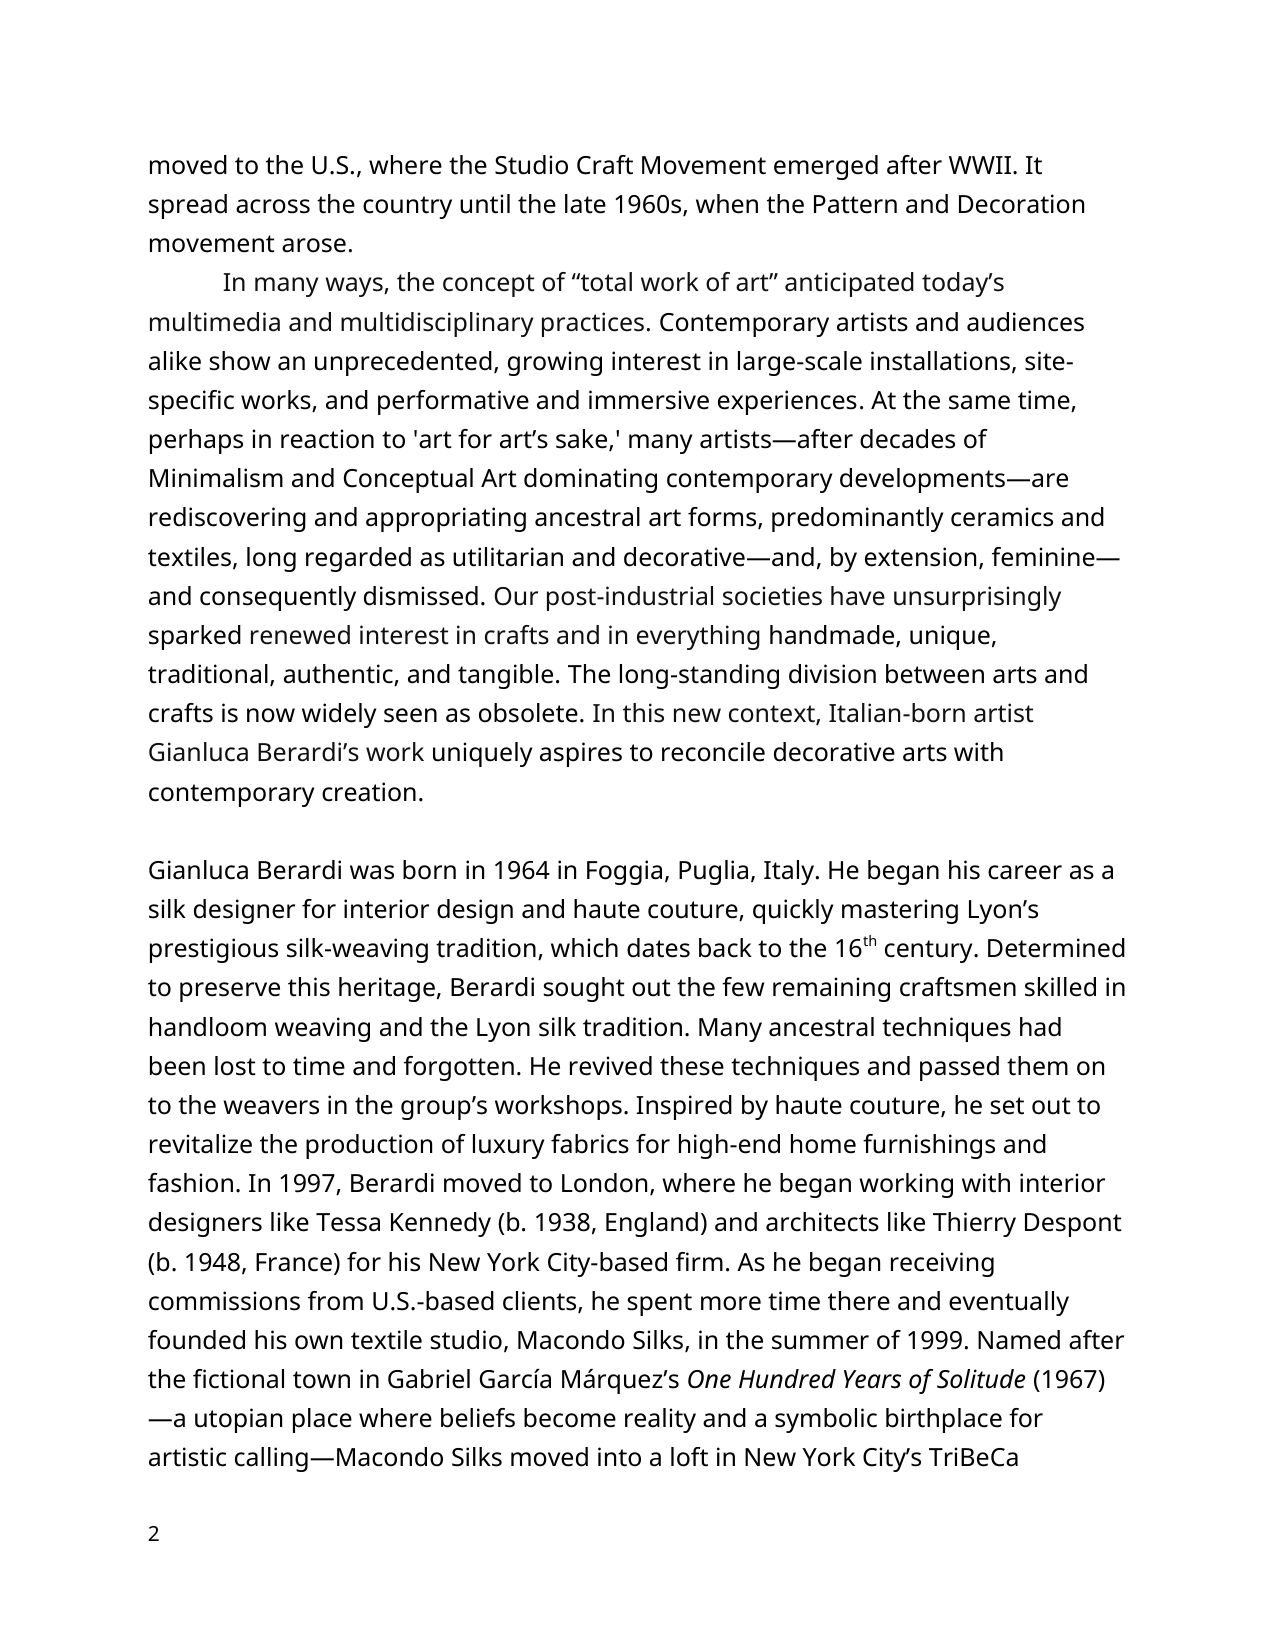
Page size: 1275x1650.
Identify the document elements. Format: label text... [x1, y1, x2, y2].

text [148, 148, 1127, 260]
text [148, 853, 1127, 1474]
text In many ways, the concept of “total work of art” anticipated today’s multimedia and multidisciplinary practices. Contemporary artists and audiences alike show an unprecedented, growing interest in large-scale installations, site-specific works, and performative and immersive experiences. At the same time, perhaps in reaction to 'art for art’s sake,' many artists—after decades of Minimalism and Conceptual Art dominating contemporary developments—are rediscovering and appropriating ancestral art forms, predominantly ceramics and textiles, long regarded as utilitarian and decorative—and, by extension, feminine—and consequently dismissed. Our post-industrial societies have unsurprisingly sparked renewed interest in crafts and in everything handmade, unique, traditional, authentic, and tangible. The long-standing division between arts and crafts is now widely seen as obsolete. In this new context, Italian-born artist Gianluca Berardi’s work uniquely aspires to reconcile decorative arts with contemporary creation. [148, 265, 1127, 808]
